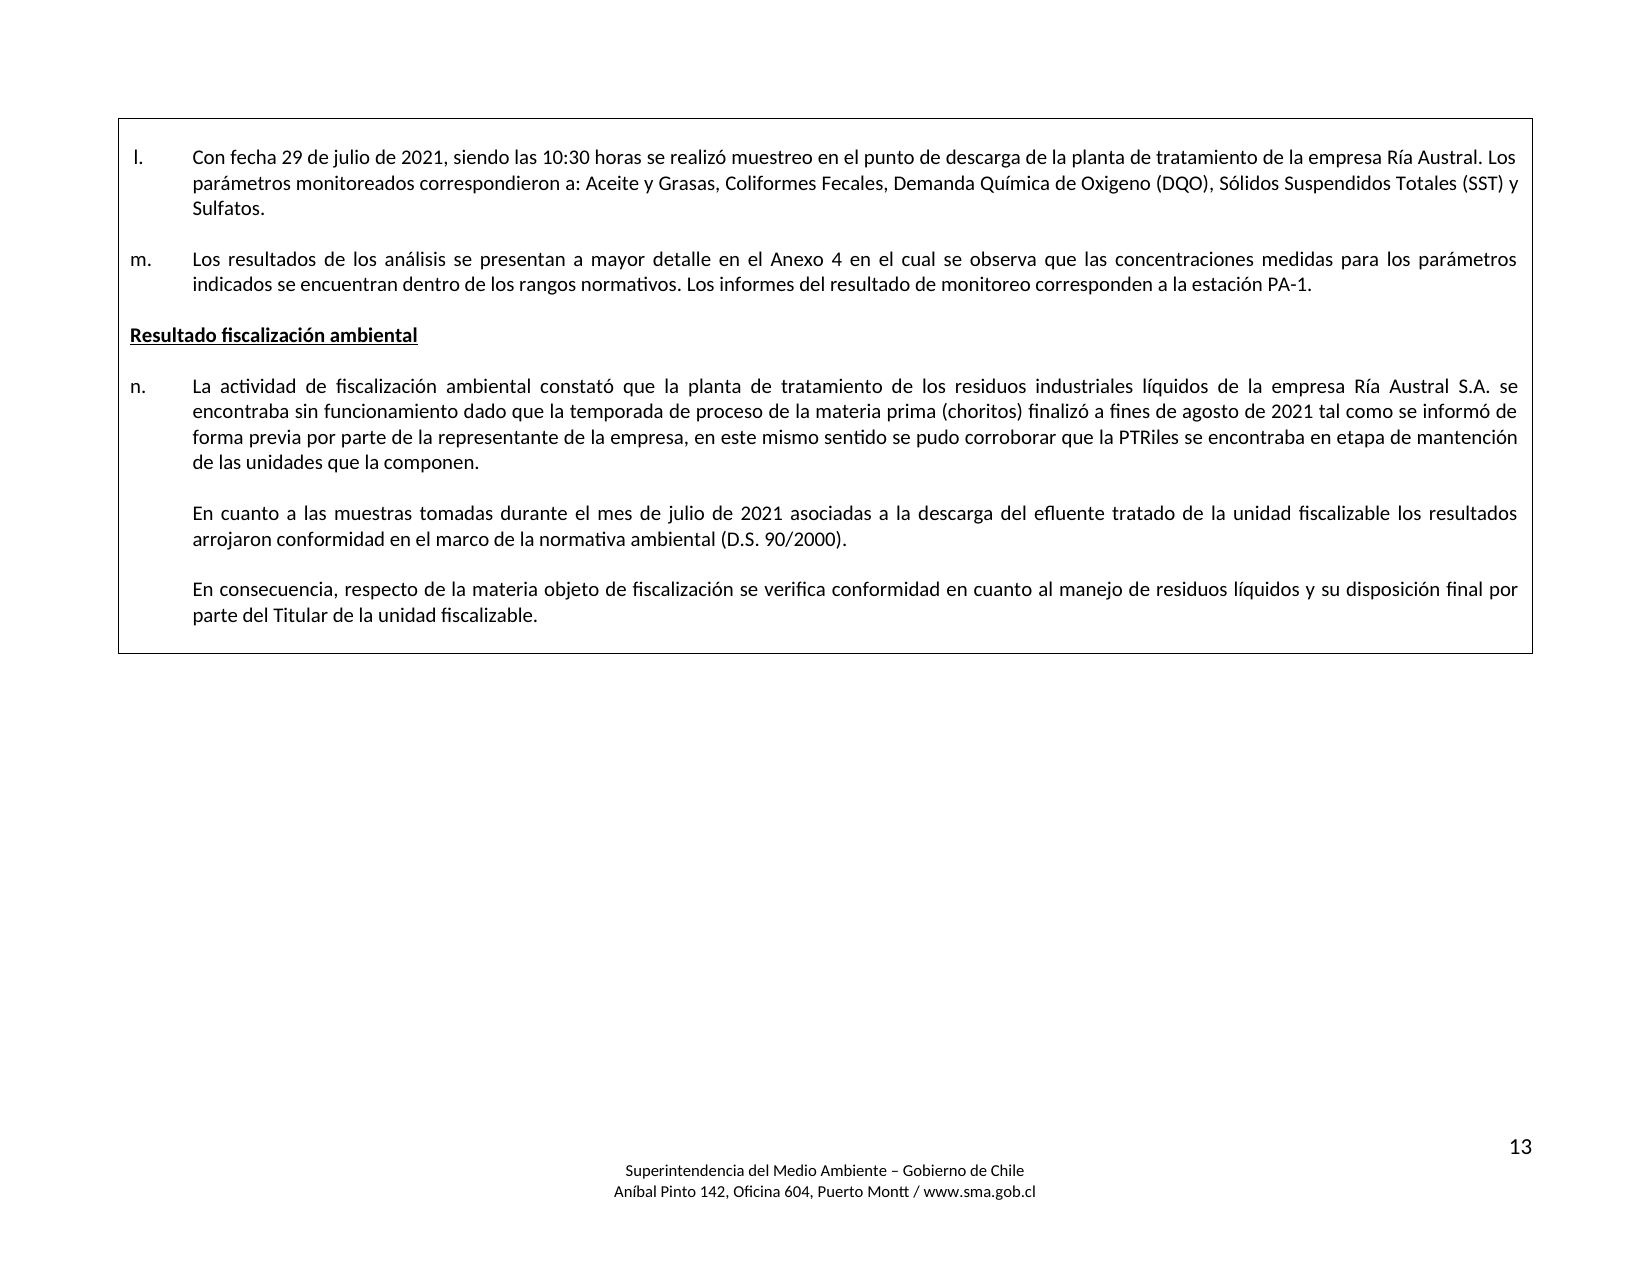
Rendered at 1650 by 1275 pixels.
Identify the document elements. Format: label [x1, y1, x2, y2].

table_cell [119, 119, 1532, 653]
